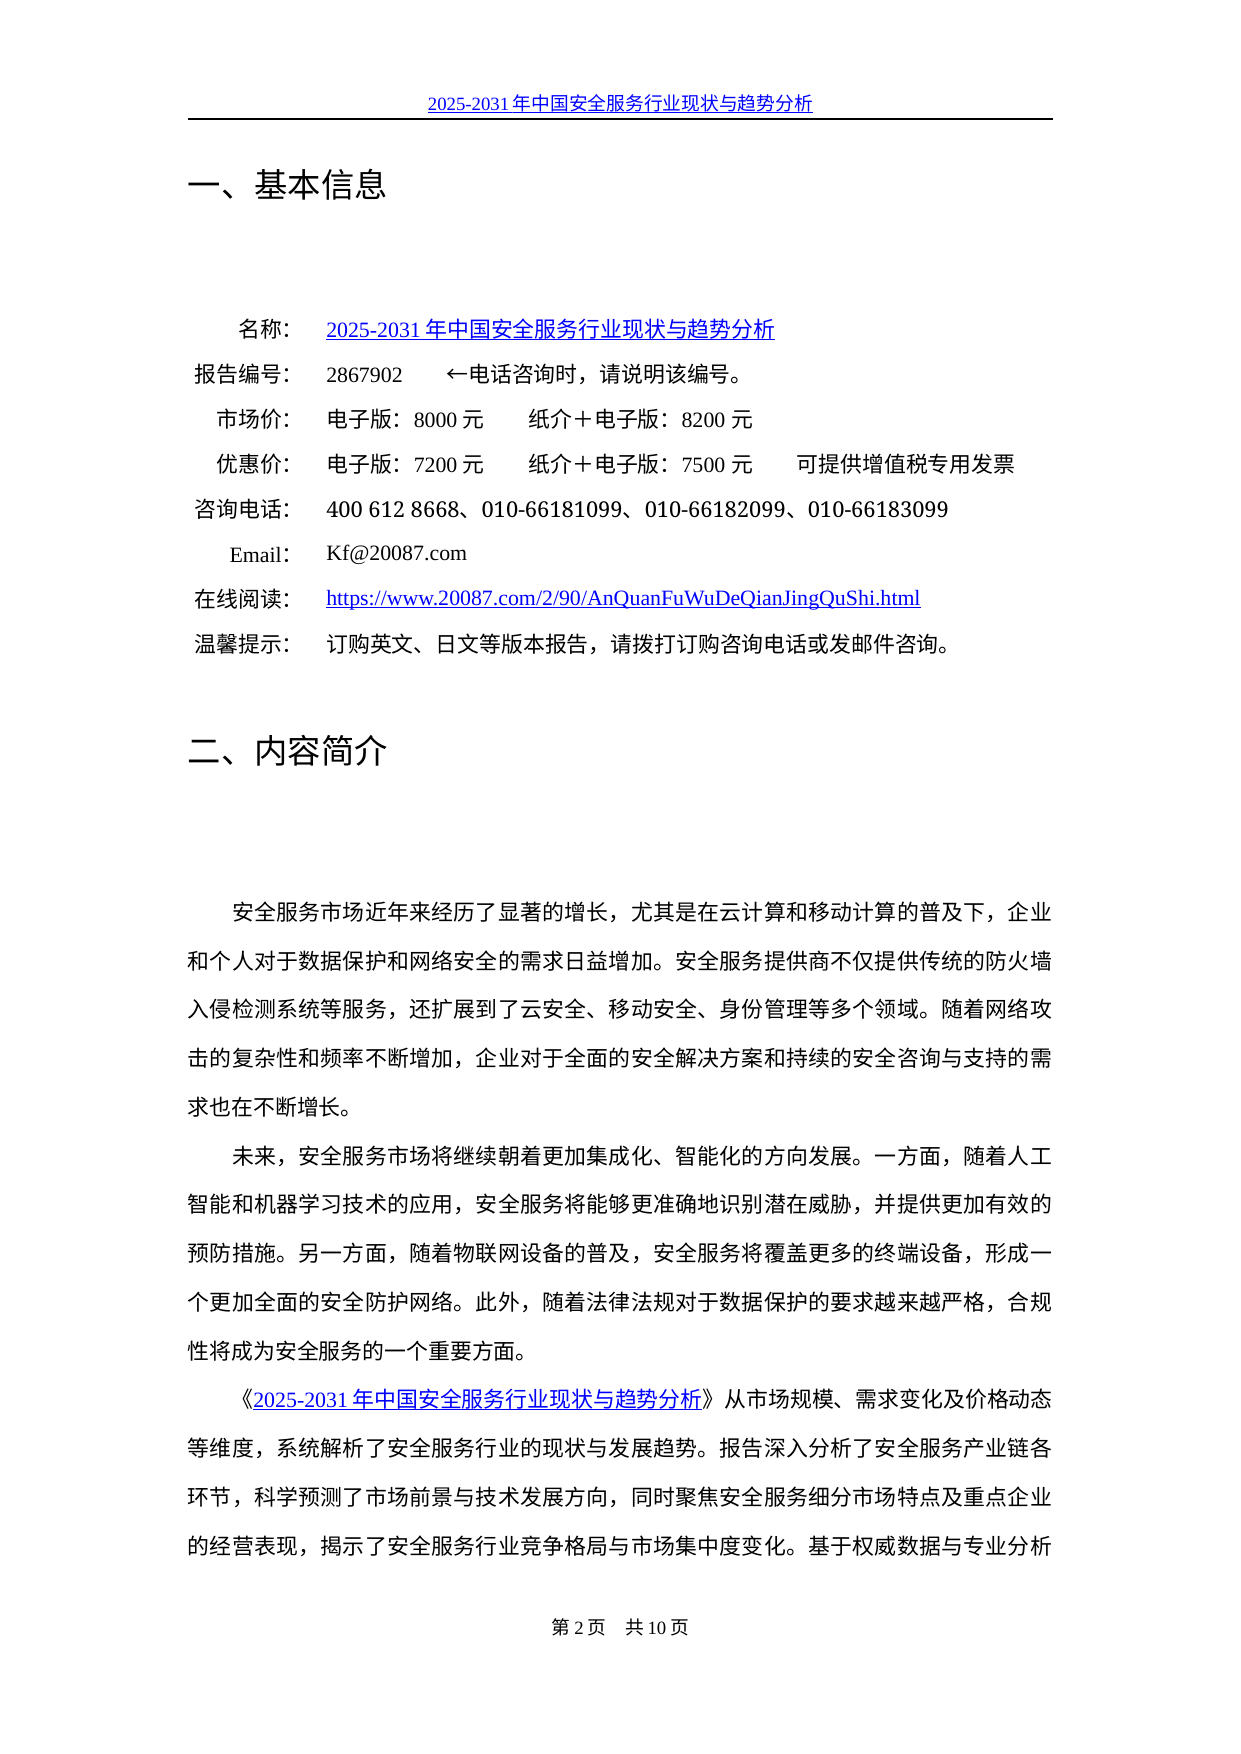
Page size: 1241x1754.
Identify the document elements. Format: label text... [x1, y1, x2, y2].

table_cell Email： [167, 537, 315, 582]
table_cell 在线阅读： [167, 582, 315, 627]
table_cell 2867902 ←电话咨询时，请说明该编号。 [315, 357, 1073, 402]
title 二、内容简介 [187, 717, 1053, 782]
table_cell [315, 582, 1073, 627]
table_header 2025-2031年中国安全服务行业现状与趋势分析 [315, 312, 1073, 357]
table_cell 订购英文、日文等版本报告，请拨打订购咨询电话或发邮件咨询。 [315, 627, 1073, 672]
table_cell 报告编号： [167, 357, 315, 402]
table_header 名称： [167, 312, 315, 357]
table_cell 400 612 8668、010-66181099、010-66182099、010-66183099 [315, 492, 1073, 537]
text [187, 894, 1053, 1561]
table_cell Kf@20087.com [315, 537, 1073, 582]
table_cell 咨询电话： [167, 492, 315, 537]
table_cell 电子版：8000 元 纸介＋电子版：8200 元 [315, 402, 1073, 447]
table_cell 市场价： [167, 402, 315, 447]
table_cell 电子版：7200 元 纸介＋电子版：7500 元 可提供增值税专用发票 [315, 447, 1073, 492]
table_cell 温馨提示： [167, 627, 315, 672]
table_cell 优惠价： [167, 447, 315, 492]
title 一、基本信息 [187, 150, 1053, 215]
